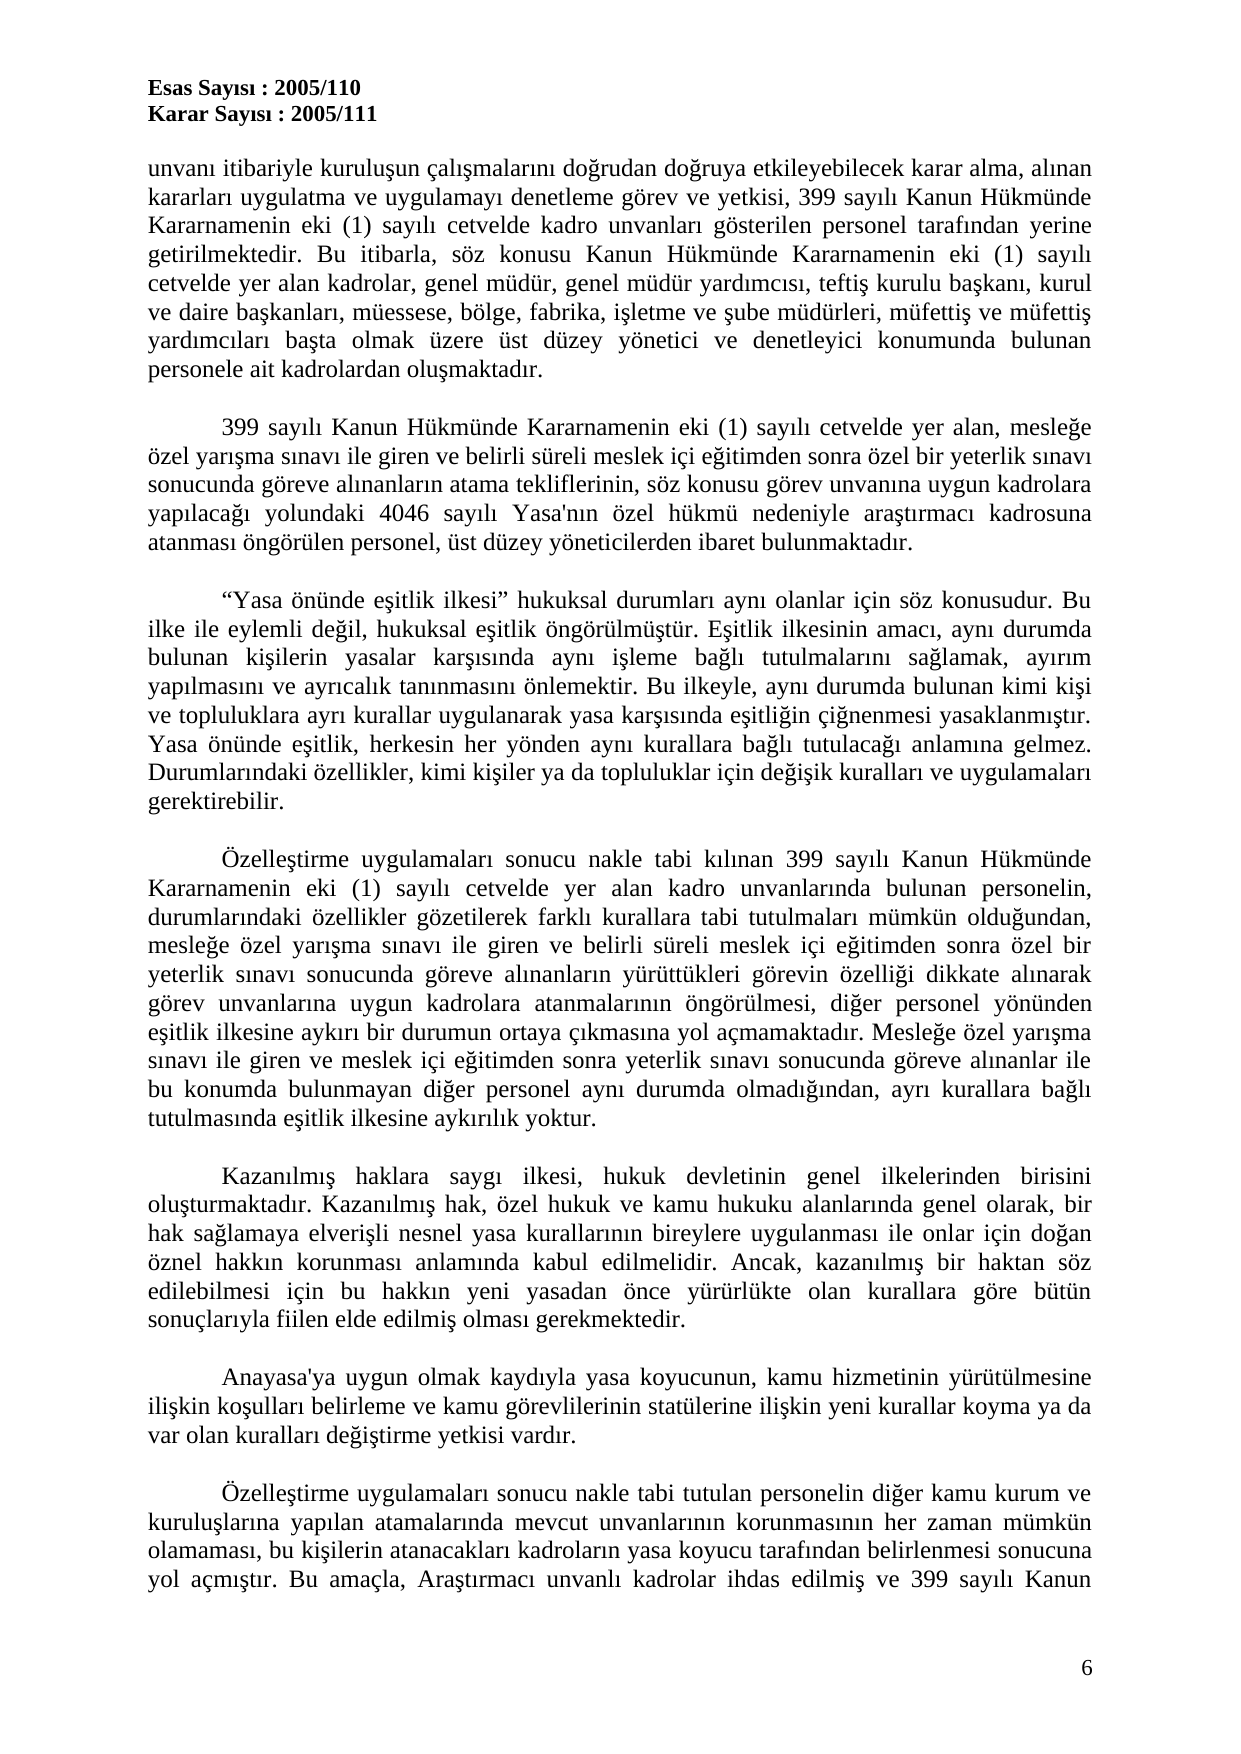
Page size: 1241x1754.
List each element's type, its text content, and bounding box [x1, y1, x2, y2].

text Kazanılmış haklara saygı ilkesi, hukuk devletinin genel ilkelerinden birisini oluşturmaktadır. Kazanılmış hak, özel hukuk ve kamu hukuku alanlarında genel olarak, bir hak sağlamaya elverişli nesnel yasa kurallarının bireylere uygulanması ile onlar için doğan öznel hakkın korunması anlamında kabul edilmelidir. Ancak, kazanılmış bir haktan söz edilebilmesi için bu hakkın yeni yasadan önce yürürlükte olan kurallara göre bütün sonuçlarıyla fiilen elde edilmiş olması gerekmektedir. [148, 1161, 1093, 1333]
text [148, 153, 1093, 383]
text Özelleştirme uygulamaları sonucu nakle tabi kılınan 399 sayılı Kanun Hükmünde Kararnamenin eki (1) sayılı cetvelde yer alan kadro unvanlarında bulunan personelin, durumlarındaki özellikler gözetilerek farklı kurallara tabi tutulmaları mümkün olduğundan, mesleğe özel yarışma sınavı ile giren ve belirli süreli meslek içi eğitimden sonra özel bir yeterlik sınavı sonucunda göreve alınanların yürüttükleri görevin özelliği dikkate alınarak görev unvanlarına uygun kadrolara atanmalarının öngörülmesi, diğer personel yönünden eşitlik ilkesine aykırı bir durumun ortaya çıkmasına yol açmamaktadır. Mesleğe özel yarışma sınavı ile giren ve meslek içi eğitimden sonra yeterlik sınavı sonucunda göreve alınanlar ile bu konumda bulunmayan diğer personel aynı durumda olmadığından, ayrı kurallara bağlı tutulmasında eşitlik ilkesine aykırılık yoktur. [148, 844, 1093, 1132]
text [148, 1478, 1093, 1593]
text 399 sayılı Kanun Hükmünde Kararnamenin eki (1) sayılı cetvelde yer alan, mesleğe özel yarışma sınavı ile giren ve belirli süreli meslek içi eğitimden sonra özel bir yeterlik sınavı sonucunda göreve alınanların atama tekliflerinin, söz konusu görev unvanına uygun kadrolara yapılacağı yolundaki 4046 sayılı Yasa'nın özel hükmü nedeniyle araştırmacı kadrosuna atanması öngörülen personel, üst düzey yöneticilerden ibaret bulunmaktadır. [148, 412, 1093, 556]
text “Yasa önünde eşitlik ilkesi” hukuksal durumları aynı olanlar için söz konusudur. Bu ilke ile eylemli değil, hukuksal eşitlik öngörülmüştür. Eşitlik ilkesinin amacı, aynı durumda bulunan kişilerin yasalar karşısında aynı işleme bağlı tutulmalarını sağlamak, ayırım yapılmasını ve ayrıcalık tanınmasını önlemektir. Bu ilkeyle, aynı durumda bulunan kimi kişi ve topluluklara ayrı kurallar uygulanarak yasa karşısında eşitliğin çiğnenmesi yasaklanmıştır. Yasa önünde eşitlik, herkesin her yönden aynı kurallara bağlı tutulacağı anlamına gelmez. Durumlarındaki özellikler, kimi kişiler ya da topluluklar için değişik kuralları ve uygulamaları gerektirebilir. [148, 585, 1093, 815]
text Anayasa'ya uygun olmak kaydıyla yasa koyucunun, kamu hizmetinin yürütülmesine ilişkin koşulları belirleme ve kamu görevlilerinin statülerine ilişkin yeni kurallar koyma ya da var olan kuralları değiştirme yetkisi vardır. [148, 1362, 1093, 1449]
